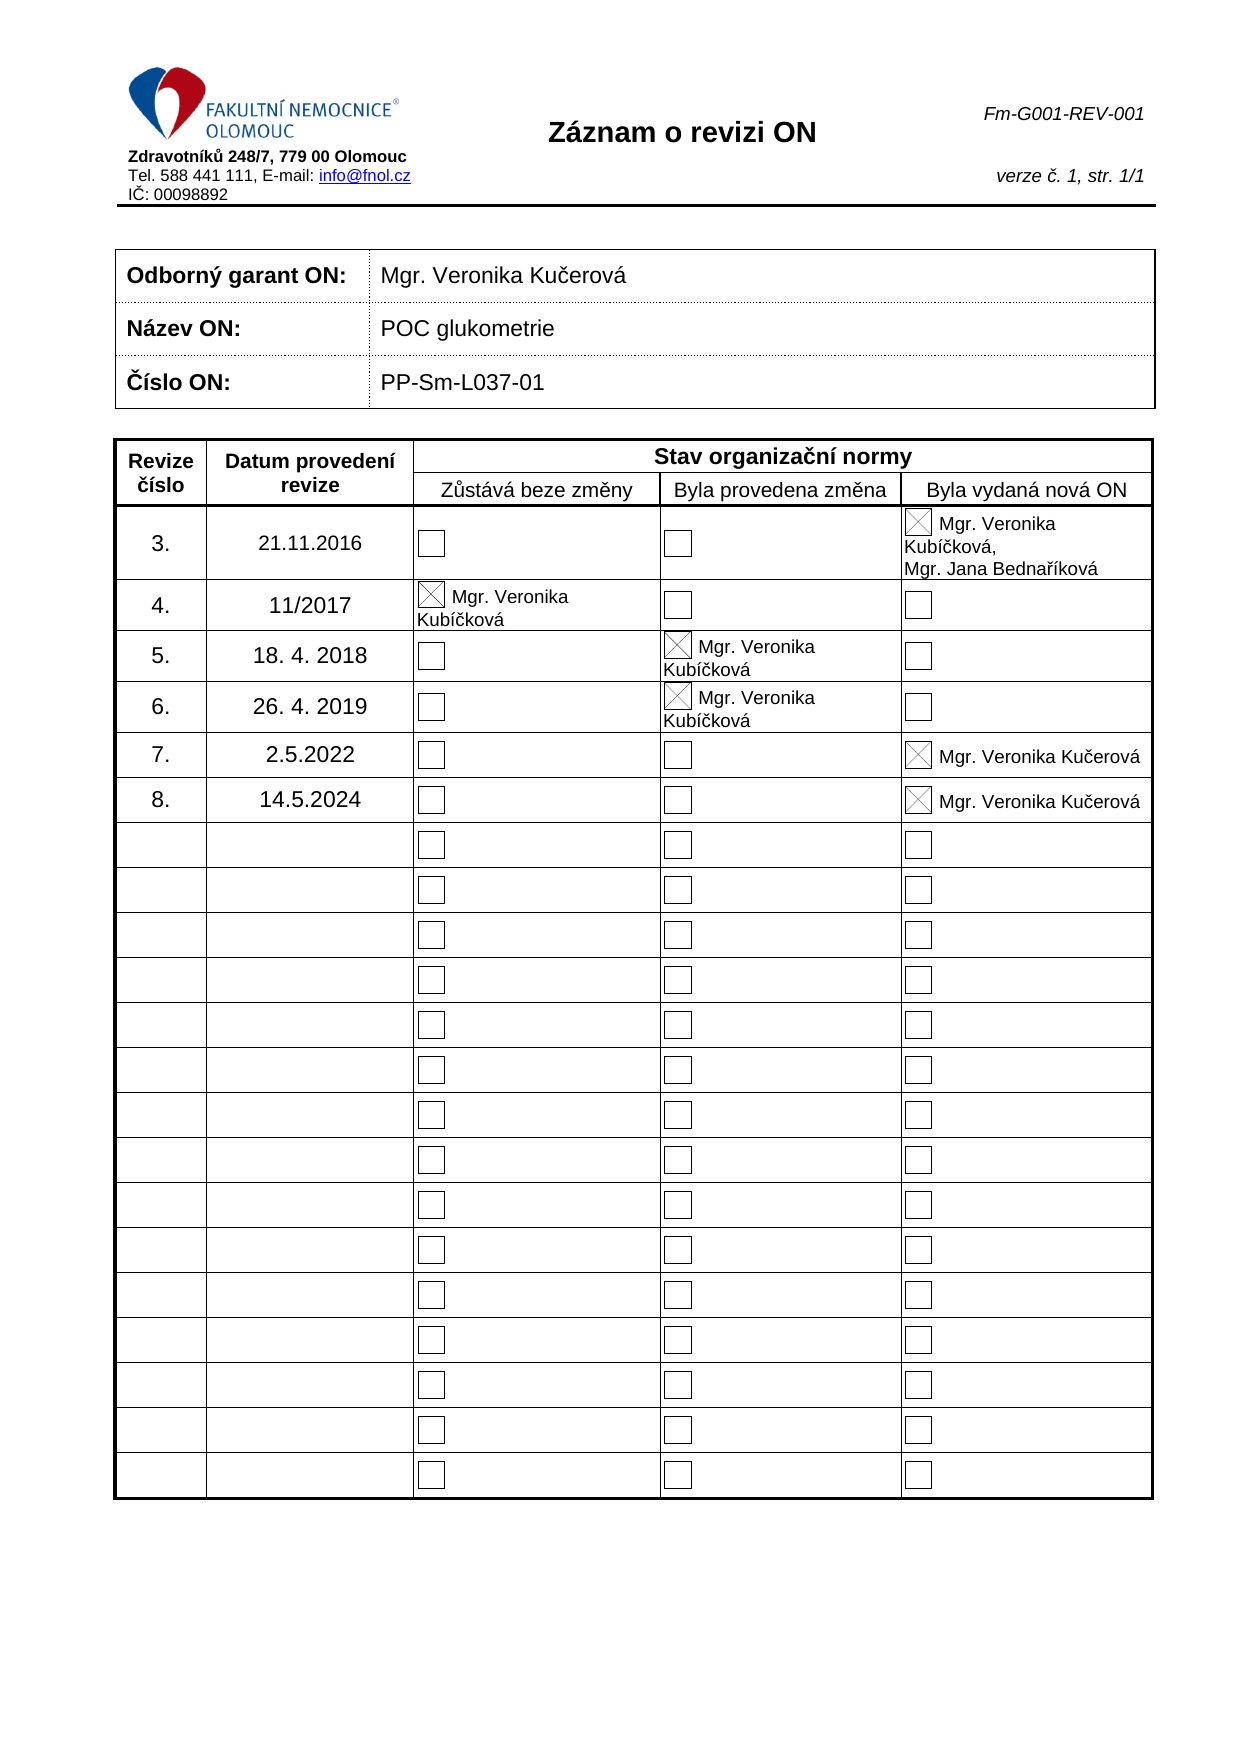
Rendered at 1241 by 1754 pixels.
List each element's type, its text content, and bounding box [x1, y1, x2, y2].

table_cell [902, 913, 1151, 957]
table_cell Byla vydaná nová ON [902, 473, 1151, 504]
table_cell [117, 1003, 206, 1047]
table_cell [661, 1318, 901, 1362]
table_cell [207, 1183, 413, 1227]
table_cell [902, 823, 1151, 867]
table_cell [414, 868, 660, 912]
table_cell [902, 682, 1151, 732]
table_cell [661, 778, 901, 822]
table_cell [661, 1408, 901, 1452]
table_cell 4. [117, 580, 206, 630]
table_cell 5. [117, 631, 206, 681]
table_cell [902, 868, 1151, 912]
table_cell [207, 1408, 413, 1452]
table_cell [661, 1453, 901, 1497]
table_cell [902, 958, 1151, 1002]
table_cell [902, 1318, 1151, 1362]
table_cell [661, 1273, 901, 1317]
table_cell [661, 868, 901, 912]
table_cell [661, 1228, 901, 1272]
table_cell [902, 631, 1151, 681]
table_cell [117, 823, 206, 867]
table_cell 21.11.2016 [207, 507, 413, 579]
table_cell Mgr. Veronika Kubíčková [661, 631, 901, 681]
table_cell [414, 913, 660, 957]
table_cell [902, 1408, 1151, 1452]
table_cell [117, 1228, 206, 1272]
table_cell [414, 1318, 660, 1362]
table_header Odborný garant ON: [116, 250, 369, 302]
table_cell [207, 1003, 413, 1047]
table_cell [661, 958, 901, 1002]
table_cell Číslo ON: [116, 355, 369, 408]
table_cell [414, 1273, 660, 1317]
table_cell 7. [117, 733, 206, 777]
table_cell [207, 823, 413, 867]
table_cell [117, 1093, 206, 1137]
table_cell 26. 4. 2019 [207, 682, 413, 732]
table_cell [117, 1363, 206, 1407]
table_cell [207, 868, 413, 912]
table_cell [414, 1453, 660, 1497]
table_cell [661, 1183, 901, 1227]
table_cell 8. [117, 778, 206, 822]
table_cell [902, 1453, 1151, 1497]
table_cell 3. [117, 507, 206, 579]
table_cell [661, 580, 901, 630]
table_cell [661, 1003, 901, 1047]
table_header Mgr. Veronika Kučerová [369, 250, 1154, 302]
table_cell [902, 1003, 1151, 1047]
table_cell [414, 507, 660, 579]
table_cell [661, 913, 901, 957]
table_cell [414, 778, 660, 822]
table_cell [207, 1048, 413, 1092]
table_cell Mgr. Veronika Kučerová [902, 733, 1151, 777]
table_cell [902, 1048, 1151, 1092]
table_cell [902, 580, 1151, 630]
table_cell [661, 1363, 901, 1407]
table_cell [207, 1273, 413, 1317]
table_cell [414, 733, 660, 777]
table_cell [207, 913, 413, 957]
table_cell [414, 631, 660, 681]
table_header Revize číslo [117, 441, 206, 504]
table_cell [414, 1093, 660, 1137]
table_cell [117, 1318, 206, 1362]
table_cell [902, 1183, 1151, 1227]
table_cell [661, 823, 901, 867]
table_cell [207, 1138, 413, 1182]
table_cell 2.5.2022 [207, 733, 413, 777]
table_cell [117, 1183, 206, 1227]
table_cell [117, 1453, 206, 1497]
table_header Datum provedení revize [207, 441, 413, 504]
table_cell [902, 1363, 1151, 1407]
table_cell Mgr. Veronika Kubíčková, Mgr. Jana Bednaříková [902, 507, 1151, 579]
table_cell [902, 1273, 1151, 1317]
table_cell [661, 1093, 901, 1137]
table_cell [207, 1318, 413, 1362]
table_cell [661, 1048, 901, 1092]
table_cell [117, 1273, 206, 1317]
table_cell Byla provedena změna [661, 473, 900, 504]
table_cell Mgr. Veronika Kubíčková [661, 682, 901, 732]
table_cell [414, 823, 660, 867]
table_cell [661, 507, 901, 579]
table_cell [117, 1048, 206, 1092]
table_cell [414, 1408, 660, 1452]
table_cell [207, 1363, 413, 1407]
table_cell [414, 1003, 660, 1047]
table_cell [117, 1408, 206, 1452]
picture [127, 65, 400, 141]
table_cell [117, 1138, 206, 1182]
table_cell [207, 958, 413, 1002]
table_cell [207, 1228, 413, 1272]
table_cell 14.5.2024 [207, 778, 413, 822]
table_cell [902, 1093, 1151, 1137]
table_cell [414, 1363, 660, 1407]
table_cell [902, 1228, 1151, 1272]
table_cell 18. 4. 2018 [207, 631, 413, 681]
table_cell [414, 1228, 660, 1272]
table_cell Mgr. Veronika Kubíčková [414, 580, 660, 630]
table_cell [414, 682, 660, 732]
table_cell PP-Sm-L037-01 [369, 355, 1154, 408]
table_cell [207, 1453, 413, 1497]
table_cell 11/2017 [207, 580, 413, 630]
table_cell Mgr. Veronika Kučerová [902, 778, 1151, 822]
table_cell [117, 868, 206, 912]
table_header Stav organizační normy [414, 441, 1151, 472]
table_cell POC glukometrie [369, 302, 1154, 355]
table_cell Zůstává beze změny [414, 473, 659, 504]
table_cell [117, 913, 206, 957]
table_cell 6. [117, 682, 206, 732]
table_cell Název ON: [116, 302, 369, 355]
table_cell [902, 1138, 1151, 1182]
table_cell [661, 733, 901, 777]
table_cell [117, 958, 206, 1002]
table_cell [207, 1093, 413, 1137]
table_cell [414, 1183, 660, 1227]
table_cell [414, 1048, 660, 1092]
table_cell [661, 1138, 901, 1182]
table_cell [414, 1138, 660, 1182]
table_cell [414, 958, 660, 1002]
